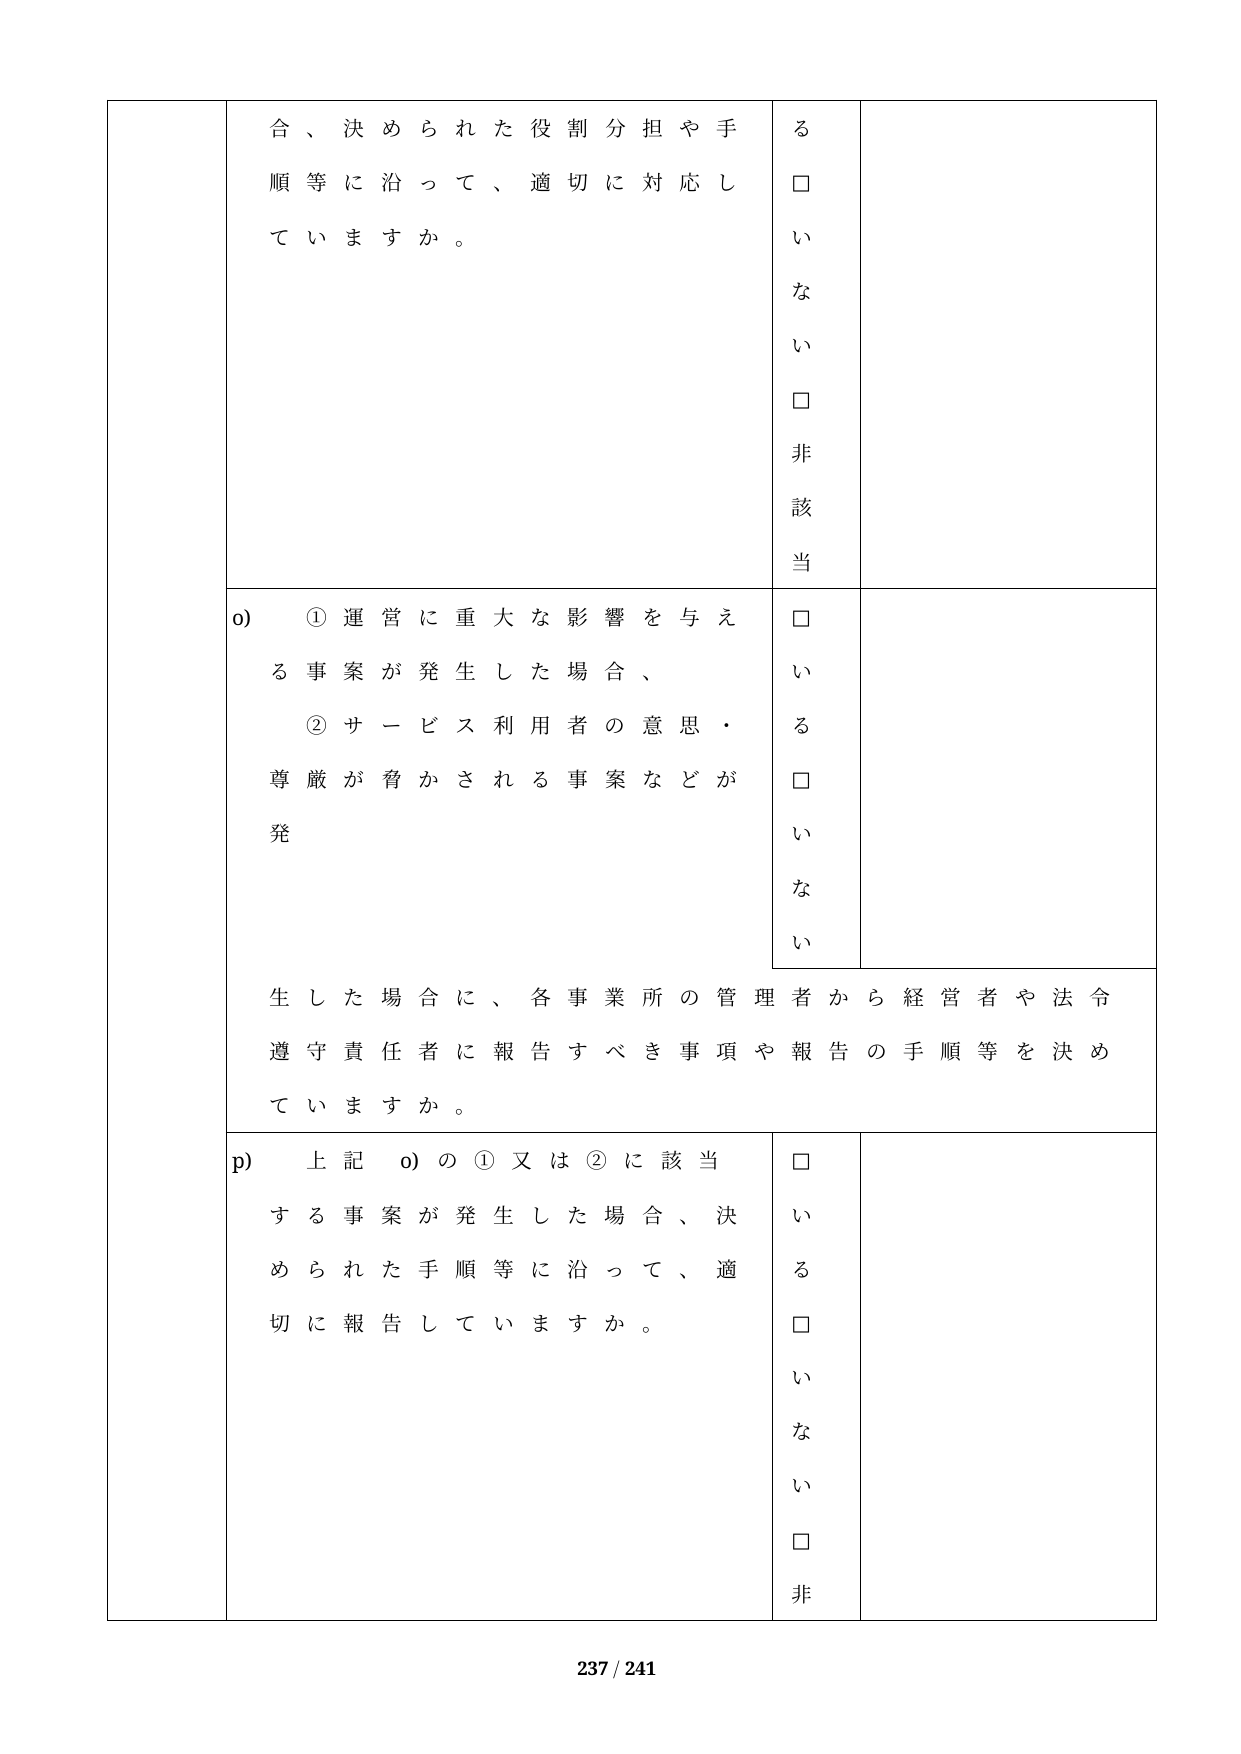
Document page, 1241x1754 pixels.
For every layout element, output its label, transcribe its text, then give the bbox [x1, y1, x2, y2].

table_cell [227, 101, 772, 588]
table_cell o) ①運営に重大な影響を与える事案が発生した場合、 ②サービス利用者の意思・尊厳が脅かされる事案などが発 [227, 589, 772, 968]
table_cell □いる □いない [773, 589, 860, 968]
table_cell 生した場合に、各事業所の管理者から経営者や法令遵守責任者に報告すべき事項や報告の手順等を決めていますか。 [227, 968, 1156, 1132]
table_cell [861, 101, 1156, 588]
table_cell [861, 589, 1156, 968]
table_cell □いる □いない □非該当 [773, 1133, 860, 1620]
table_cell [861, 1133, 1156, 1620]
table_cell □いる □いない □非該当 [773, 101, 860, 588]
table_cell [227, 1133, 772, 1620]
